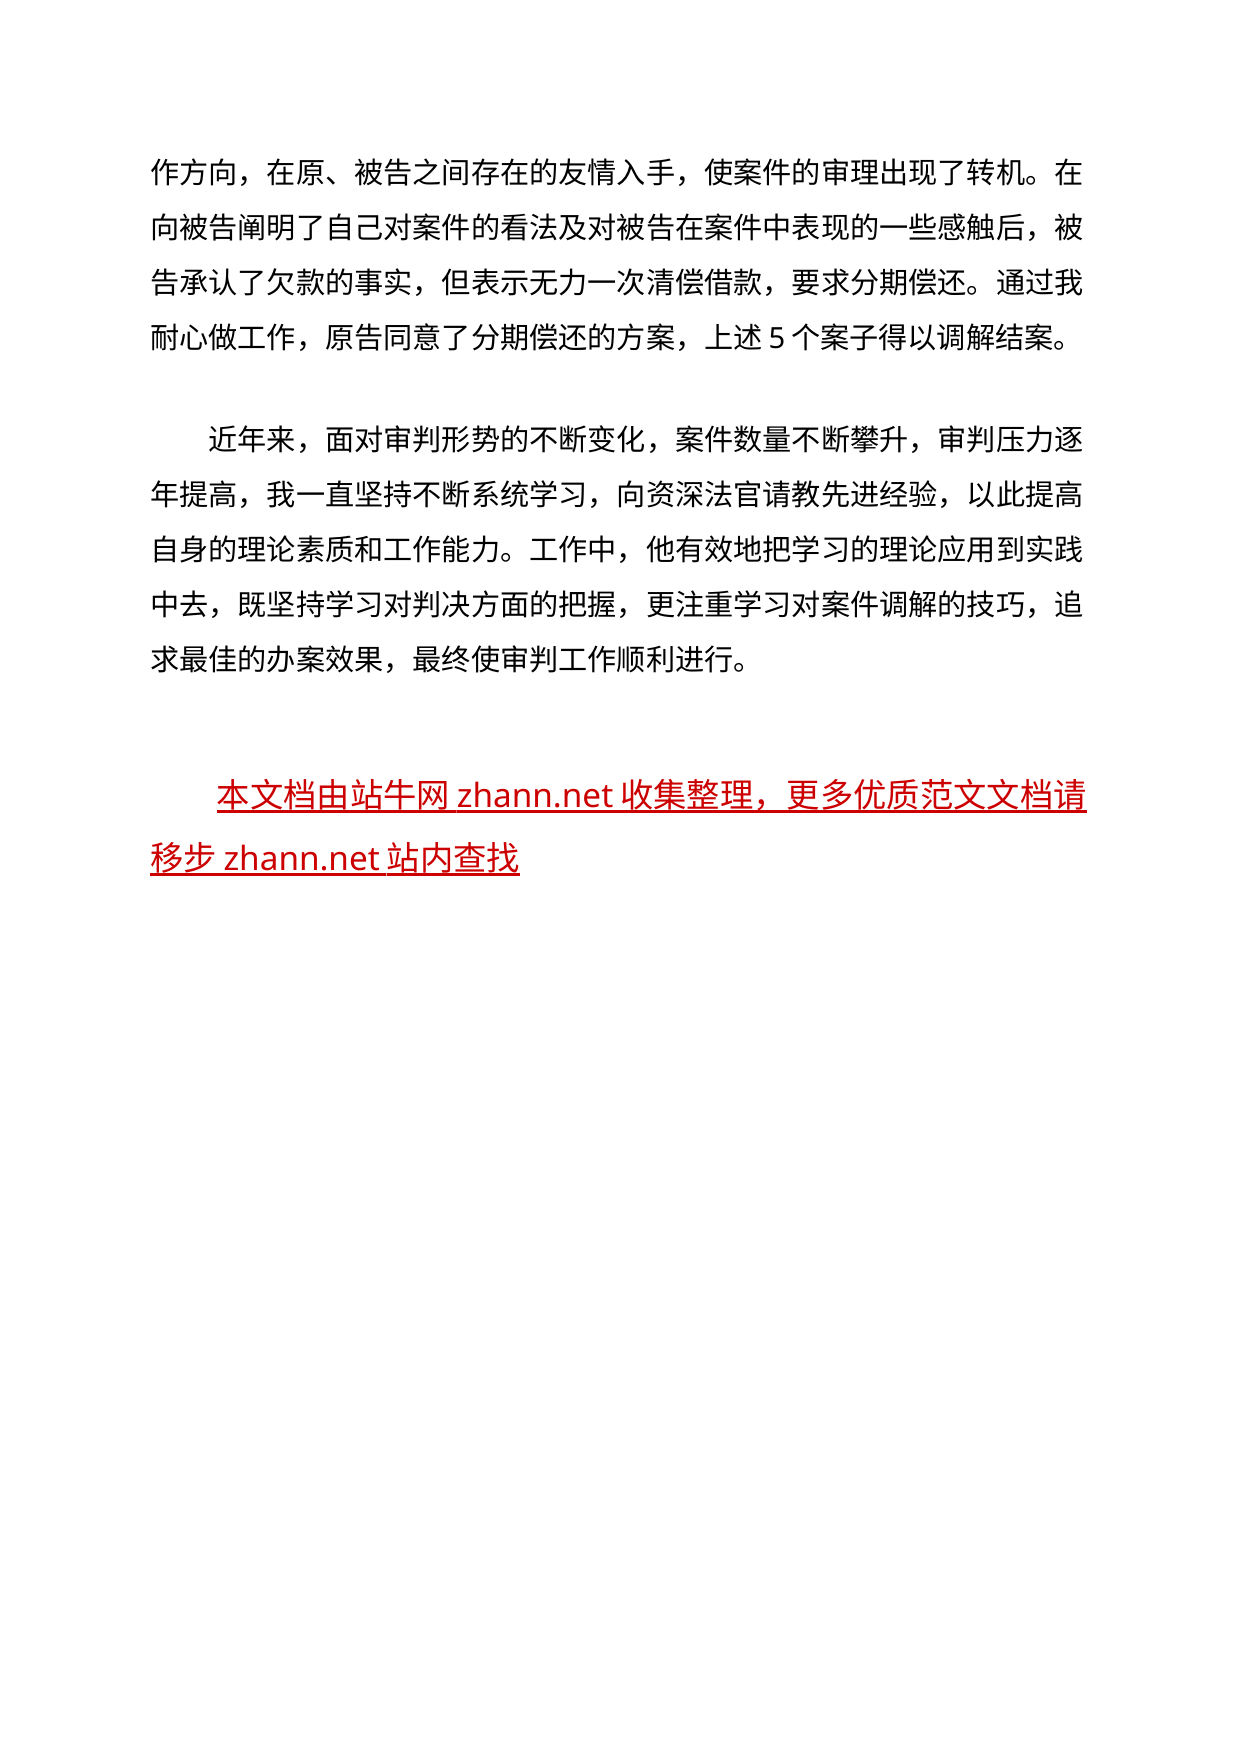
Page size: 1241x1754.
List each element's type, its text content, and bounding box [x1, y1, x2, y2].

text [150, 150, 1090, 357]
text 本文档由站牛网zhann.net收集整理，更多优质范文文档请移步zhann.net站内查找 [150, 769, 1090, 881]
text 近年来，面对审判形势的不断变化，案件数量不断攀升，审判压力逐年提高，我一直坚持不断系统学习，向资深法官请教先进经验，以此提高自身的理论素质和工作能力。工作中，他有效地把学习的理论应用到实践中去，既坚持学习对判决方面的把握，更注重学习对案件调解的技巧，追求最佳的办案效果，最终使审判工作顺利进行。 [150, 417, 1090, 678]
